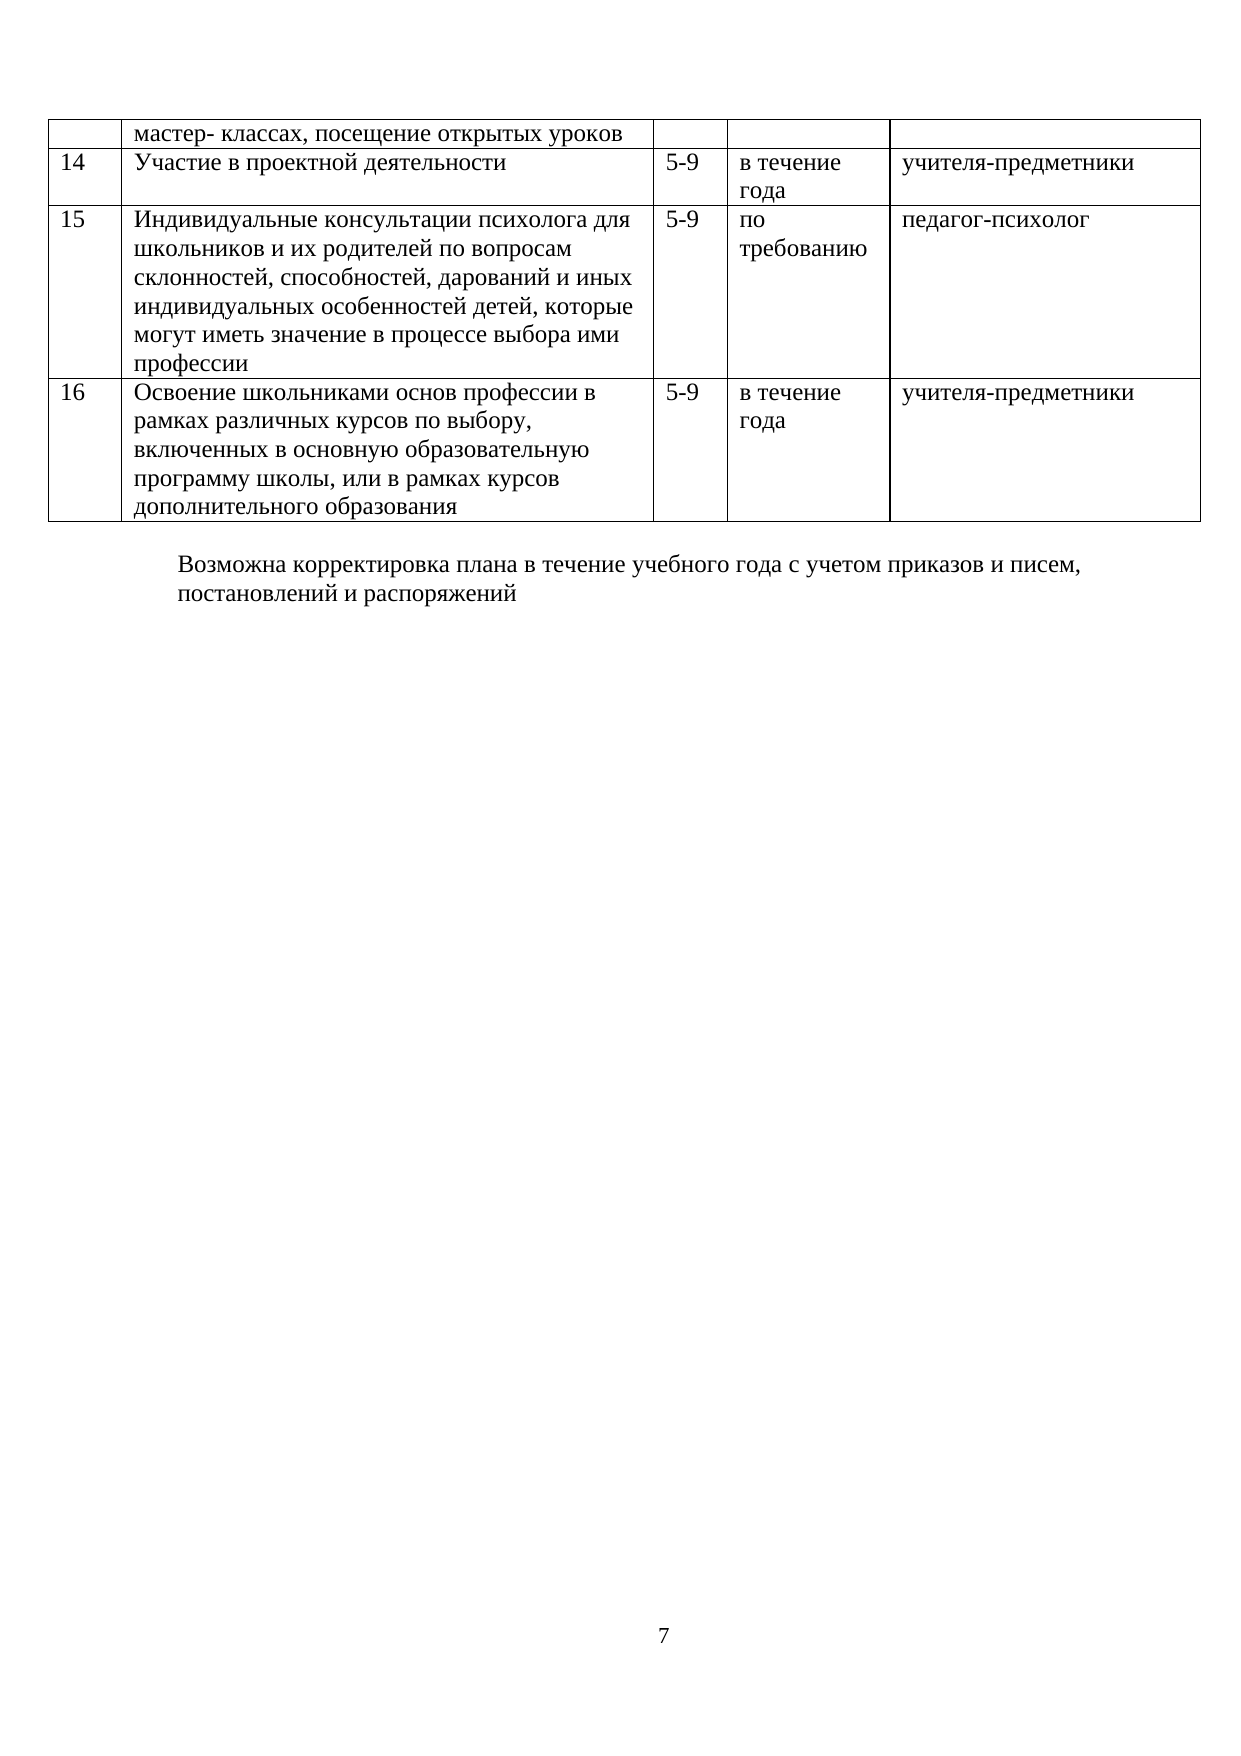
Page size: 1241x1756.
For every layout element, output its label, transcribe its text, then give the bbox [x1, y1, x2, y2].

table_cell учителя-предметники [891, 379, 1200, 521]
table_cell 5-9 [654, 149, 727, 205]
table_cell 14 [49, 149, 121, 205]
table_cell педагог-психолог [891, 206, 1200, 377]
table_cell 16 [49, 379, 121, 521]
table_cell Индивидуальные консультации психолога для школьников и их родителей по вопросам склонностей, способностей, дарований и иных индивидуальных особенностей детей, которые могут иметь значение в процессе выбора ими профессии [122, 206, 653, 377]
table_cell в течение года [728, 149, 889, 205]
table_cell по требованию [728, 206, 889, 377]
table_header мастер- классах, посещение открытых уроков [122, 120, 653, 148]
table_cell 5-9 [654, 379, 727, 521]
table_header [891, 120, 1200, 148]
table_cell в течение года [728, 379, 889, 521]
table_cell Участие в проектной деятельности [122, 149, 653, 205]
table_cell 5-9 [654, 206, 727, 377]
table_header [728, 120, 889, 148]
text Возможна корректировка плана в течение учебного года с учетом приказов и писем, постановлений и распоряжений [177, 549, 1213, 607]
table_header [49, 120, 121, 148]
table_cell 15 [49, 206, 121, 377]
table_cell учителя-предметники [891, 149, 1200, 205]
table_header [654, 120, 727, 148]
table_cell Освоение школьниками основ профессии в рамках различных курсов по выбору, включенных в основную образовательную программу школы, или в рамках курсов дополнительного образования [122, 379, 653, 521]
